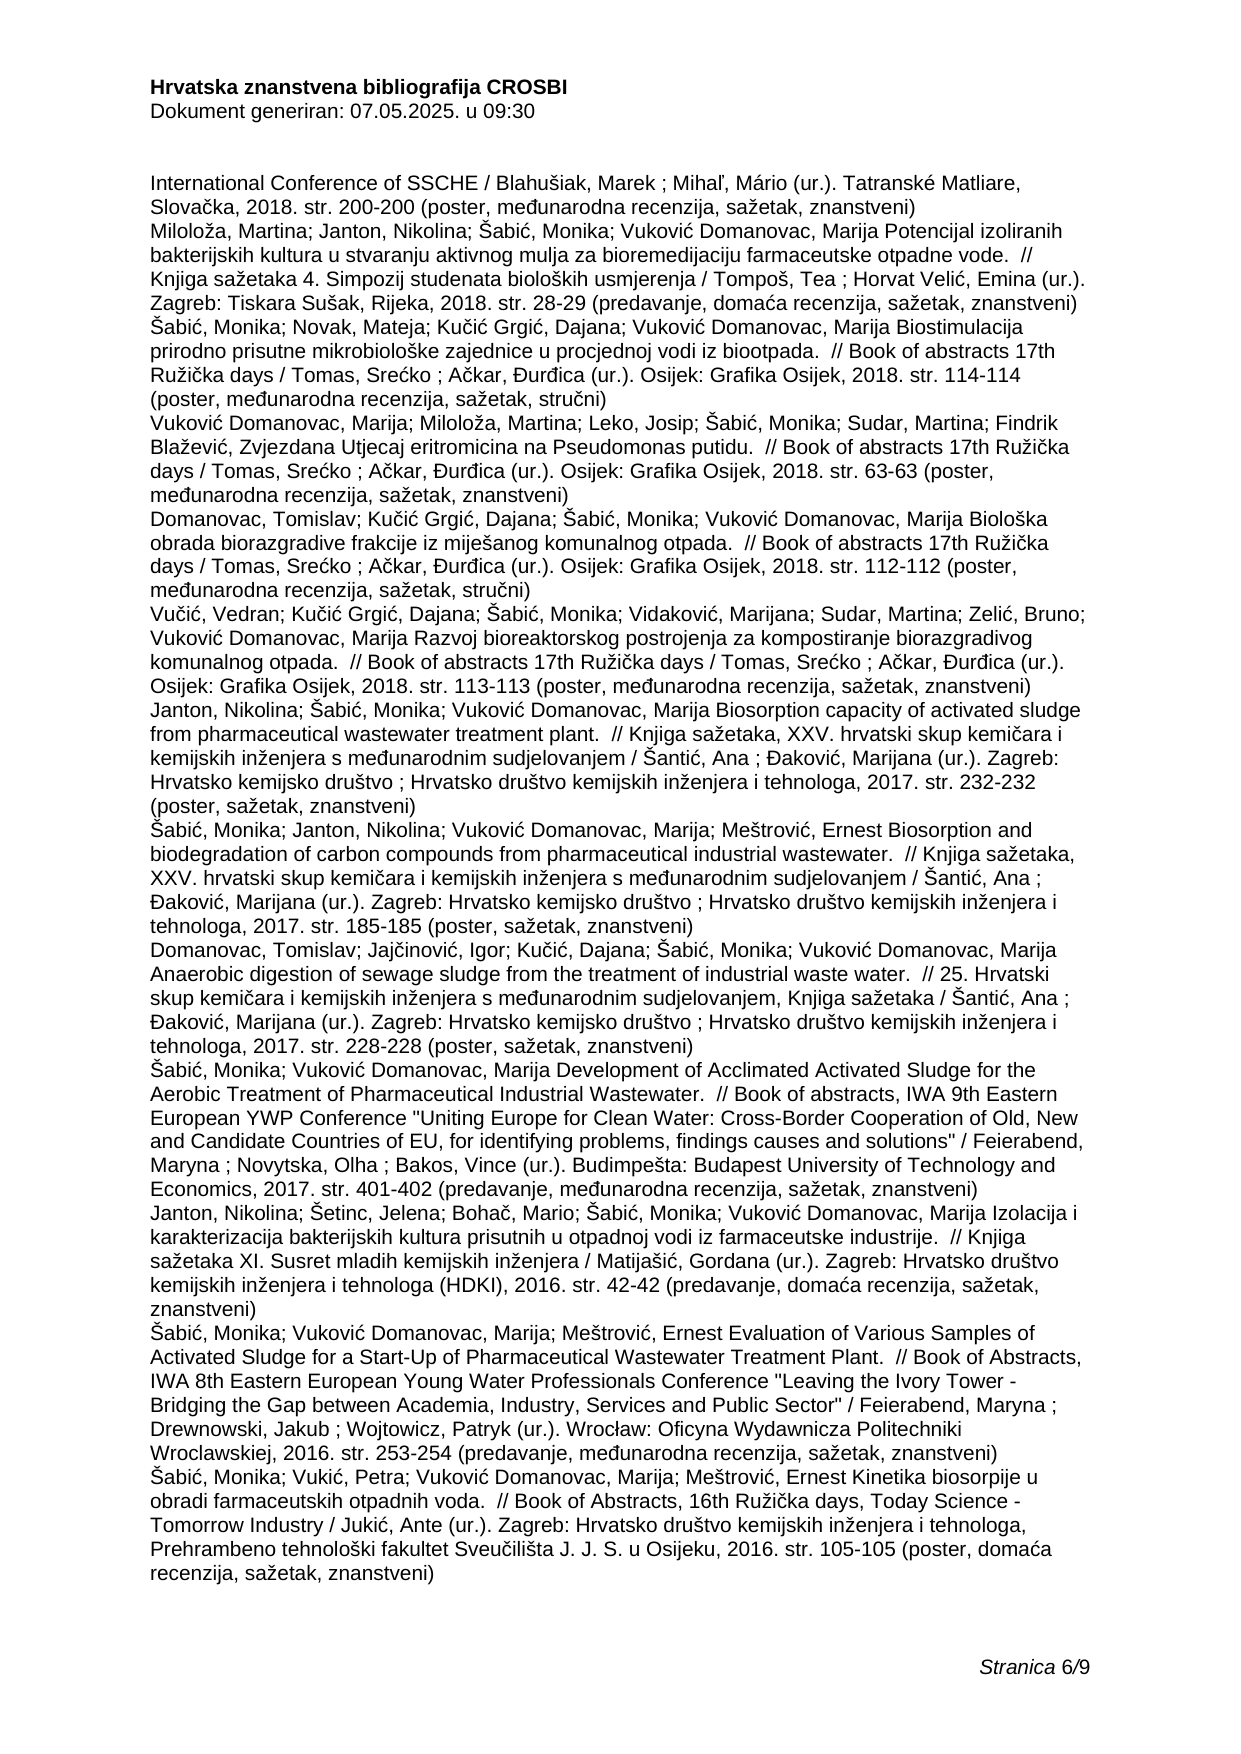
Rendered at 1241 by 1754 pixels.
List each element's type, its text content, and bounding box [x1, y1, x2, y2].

text Miloloža, Martina; Janton, Nikolina; Šabić, Monika; Vuković Domanovac, Marija [150, 219, 1090, 315]
text Domanovac, Tomislav; Jajčinović, Igor; Kučić, Dajana; Šabić, Monika; Vuković Domanovac, Marija [150, 938, 1090, 1057]
text Šabić, Monika; Janton, Nikolina; Vuković Domanovac, Marija; Meštrović, Ernest [150, 818, 1090, 938]
text Janton, Nikolina; Šabić, Monika; Vuković Domanovac, Marija [150, 698, 1090, 818]
text Domanovac, Tomislav; Kučić Grgić, Dajana; Šabić, Monika; Vuković Domanovac, Marija [150, 506, 1090, 602]
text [150, 171, 1090, 219]
text Vučić, Vedran; Kučić Grgić, Dajana; Šabić, Monika; Vidaković, Marijana; Sudar, Martina; Zelić, Bruno; Vuković Domanovac, Marija [150, 602, 1090, 698]
text Vuković Domanovac, Marija; Miloloža, Martina; Leko, Josip; Šabić, Monika; Sudar, Martina; Findrik Blažević, Zvjezdana [150, 411, 1090, 506]
text Janton, Nikolina; Šetinc, Jelena; Bohač, Mario; Šabić, Monika; Vuković Domanovac, Marija [150, 1201, 1090, 1321]
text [150, 1465, 1090, 1584]
text Šabić, Monika; Novak, Mateja; Kučić Grgić, Dajana; Vuković Domanovac, Marija [150, 315, 1090, 411]
text Šabić, Monika; Vuković Domanovac, Marija [150, 1057, 1090, 1201]
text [150, 1321, 1090, 1465]
